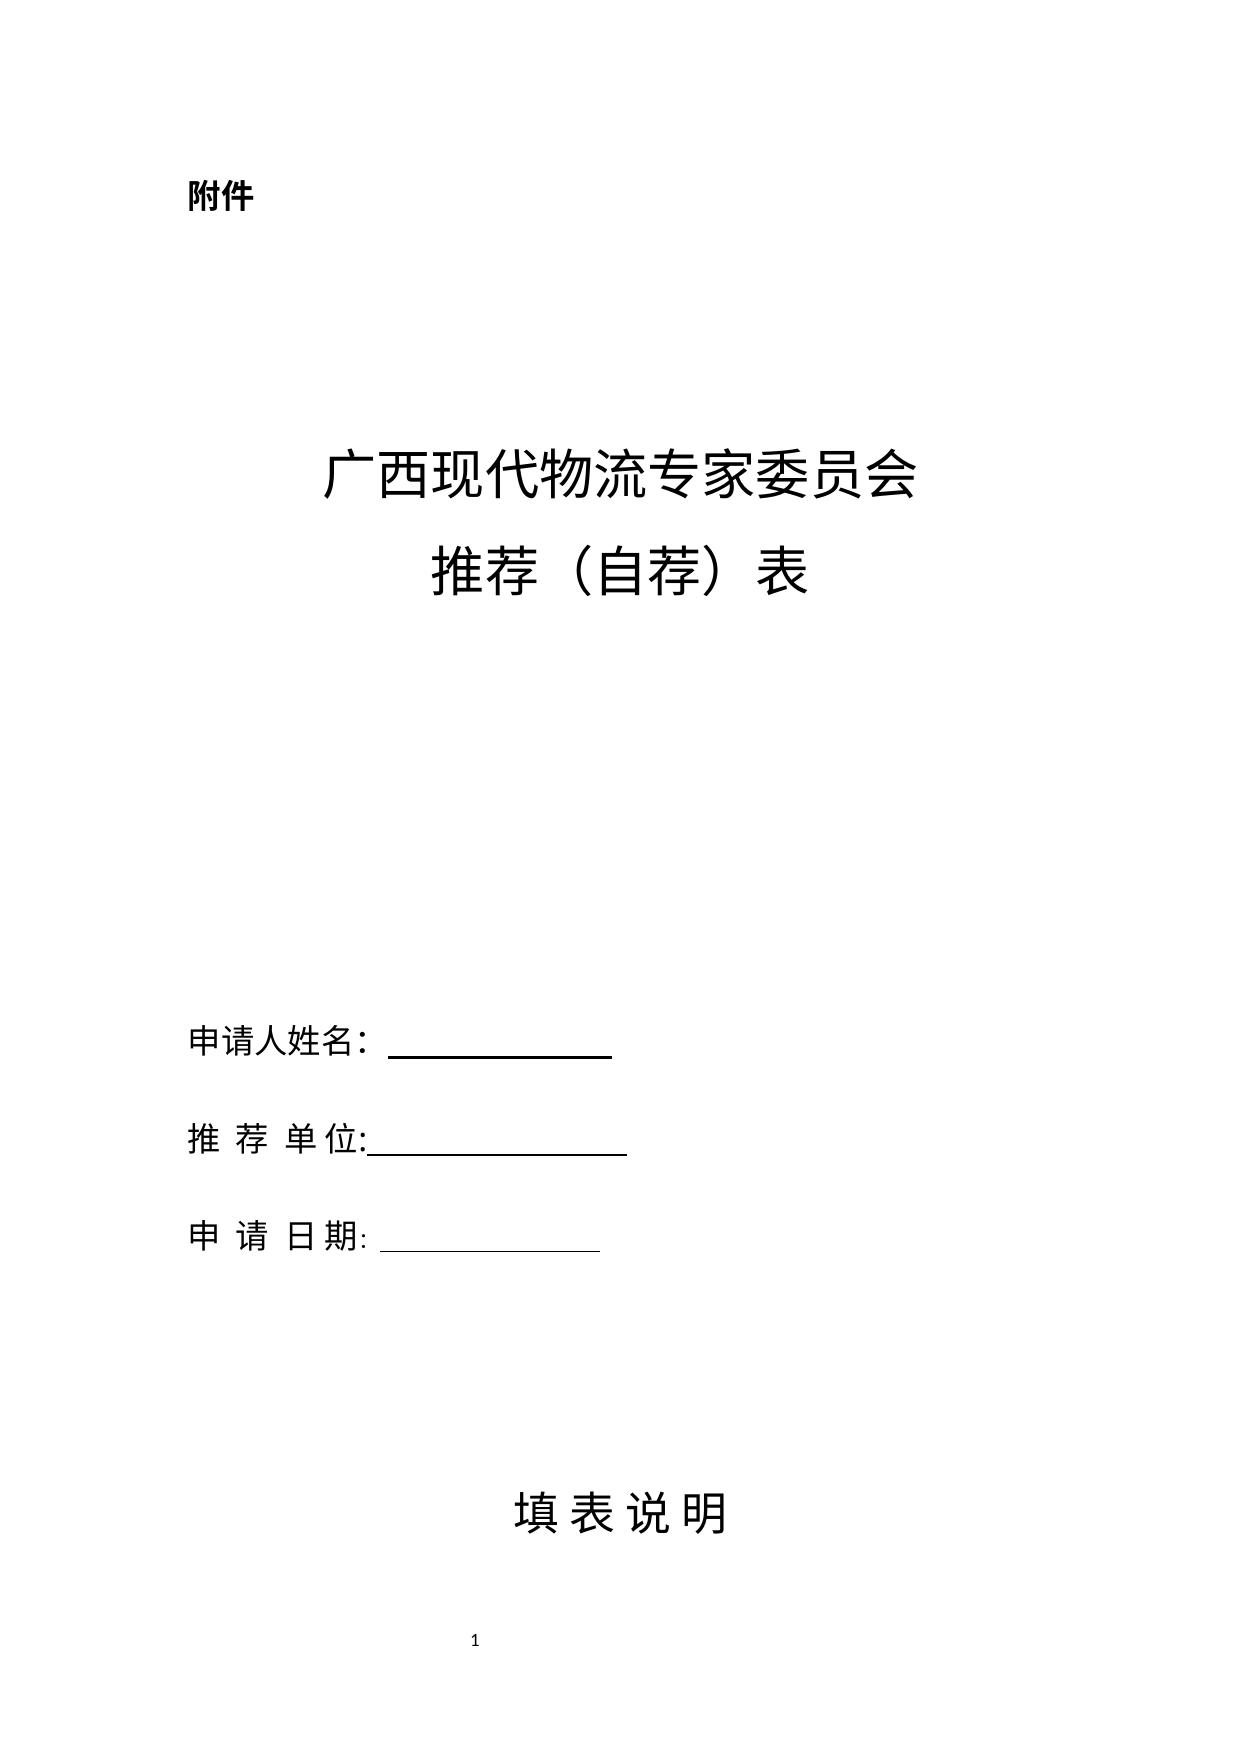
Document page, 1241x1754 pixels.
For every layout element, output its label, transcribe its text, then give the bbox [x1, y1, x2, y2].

text 推 荐 单 位: [187, 1104, 1053, 1169]
text 广西现代物流专家委员会 [187, 422, 1053, 519]
text 申 请 日 期： [187, 1202, 1053, 1267]
text 附件 [187, 162, 1053, 227]
text 填 表 说 明 [187, 1462, 1053, 1559]
text 申请人姓名： [187, 1007, 1053, 1072]
text 推荐（自荐）表 [187, 519, 1053, 617]
